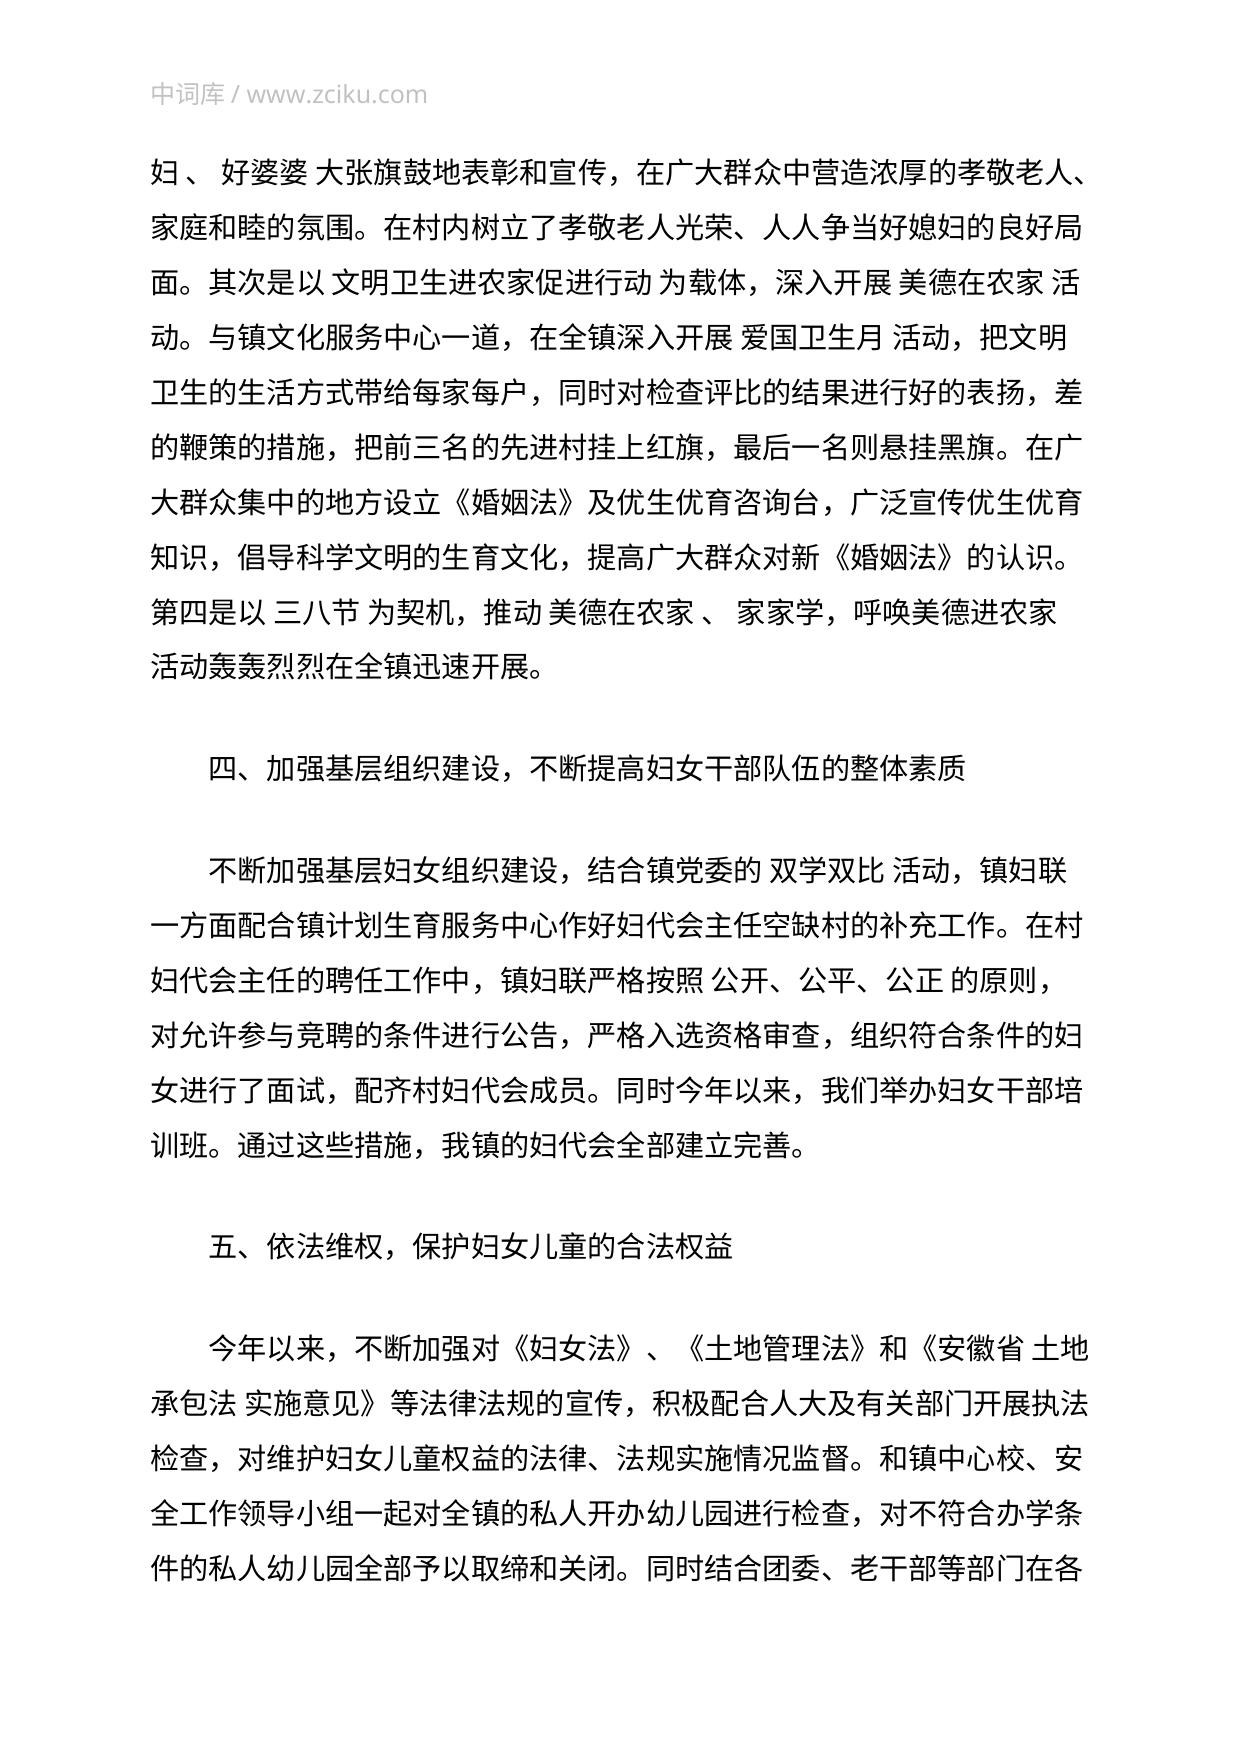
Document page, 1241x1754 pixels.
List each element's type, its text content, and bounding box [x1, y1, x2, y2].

text 不断加强基层妇女组织建设，结合镇党委的 双学双比 活动，镇妇联一方面配合镇计划生育服务中心作好妇代会主任空缺村的补充工作。在村妇代会主任的聘任工作中，镇妇联严格按照 公开、公平、公正 的原则，对允许参与竞聘的条件进行公告，严格入选资格审查，组织符合条件的妇女进行了面试，配齐村妇代会成员。同时今年以来，我们举办妇女干部培训班。通过这些措施，我镇的妇代会全部建立完善。 [150, 848, 1090, 1164]
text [150, 1326, 1090, 1587]
text 五、依法维权，保护妇女儿童的合法权益 [150, 1224, 1090, 1266]
text 四、加强基层组织建设，不断提高妇女干部队伍的整体素质 [150, 746, 1090, 788]
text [150, 150, 1090, 686]
